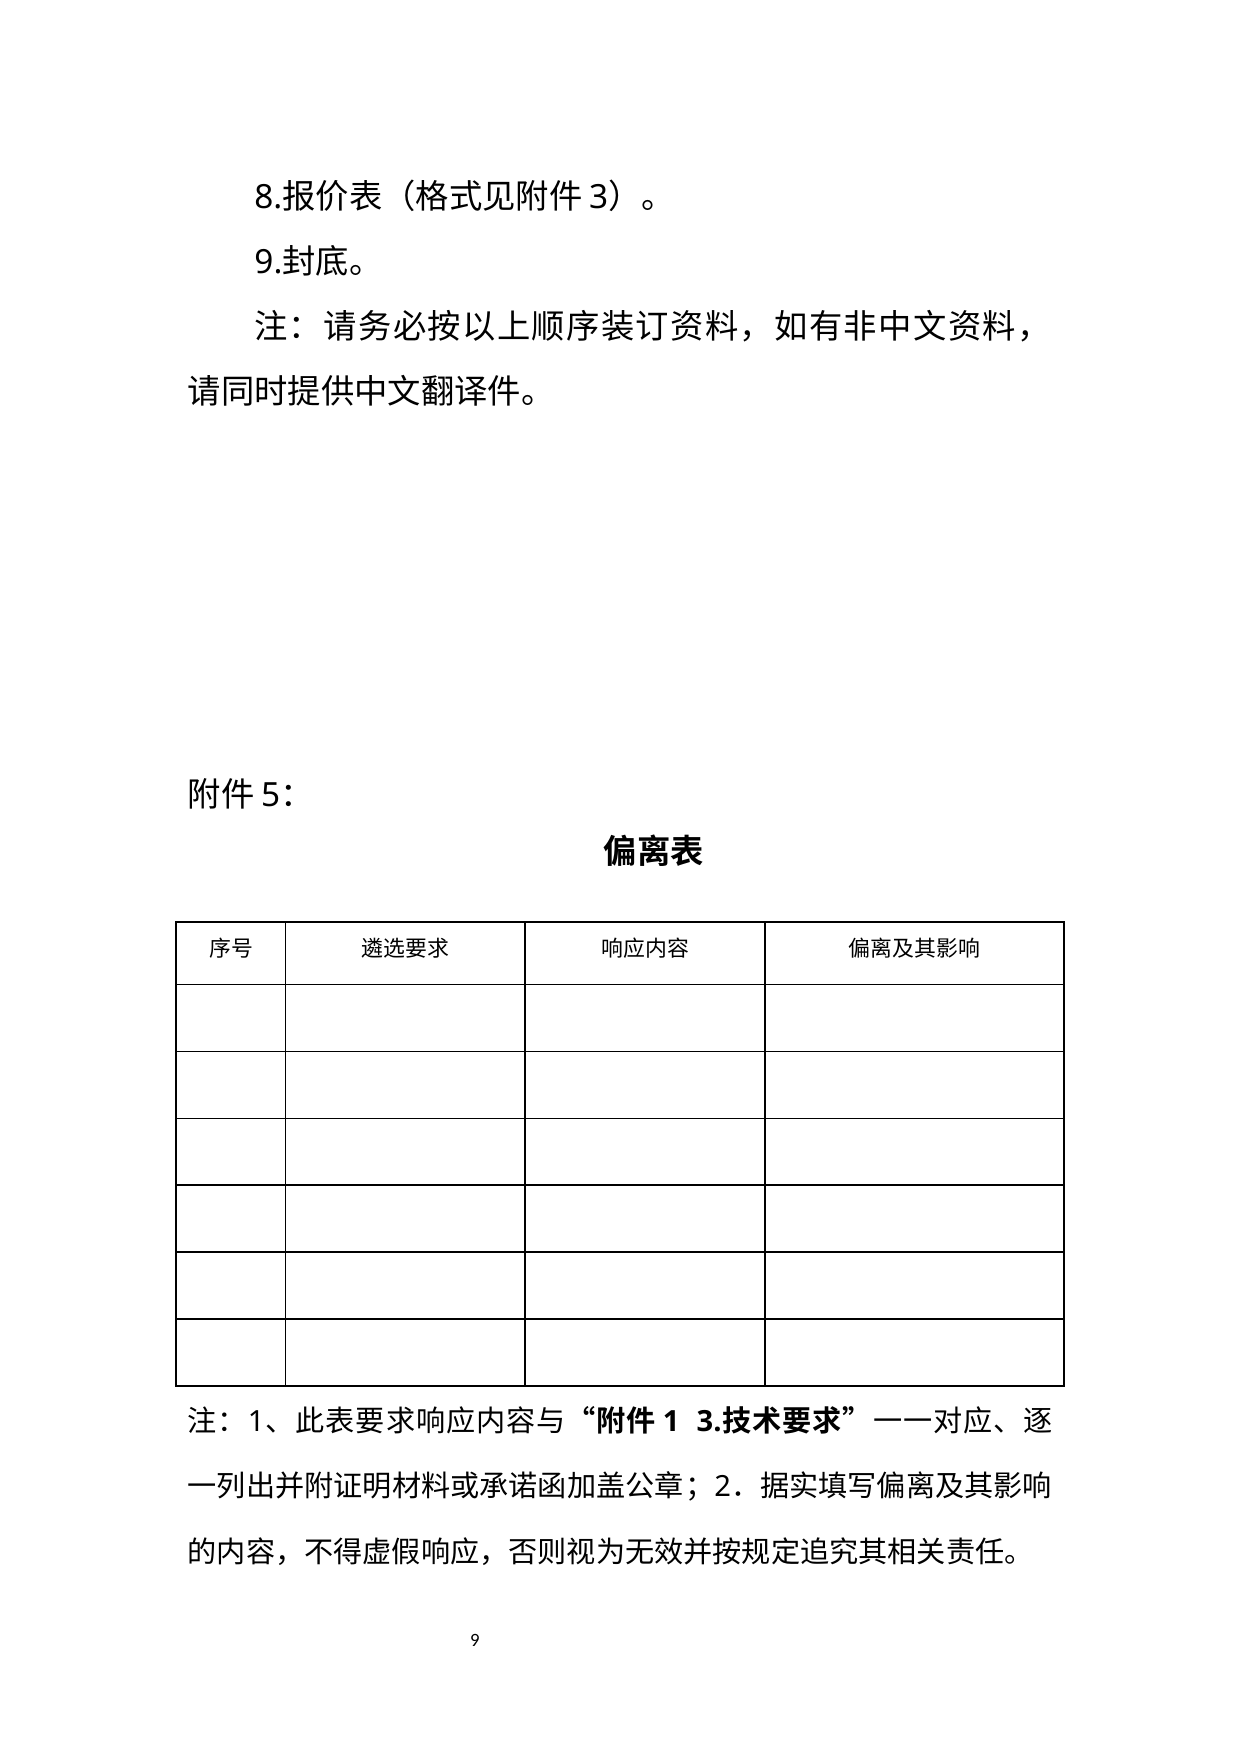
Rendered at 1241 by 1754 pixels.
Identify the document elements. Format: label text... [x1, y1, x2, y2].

text 附件5： [187, 759, 1053, 824]
table_cell [526, 1186, 764, 1251]
table_cell [177, 1186, 285, 1251]
text 偏离表 [187, 824, 1053, 873]
table_header 序号 [177, 923, 285, 983]
table_cell [766, 985, 1063, 1051]
table_cell [177, 1253, 285, 1318]
table_cell [286, 1320, 524, 1385]
table_cell [526, 985, 764, 1051]
table_cell [526, 1052, 764, 1118]
table_header 偏离及其影响 [766, 923, 1063, 983]
text 注：请务必按以上顺序装订资料，如有非中文资料，请同时提供中文翻译件。 [187, 292, 1053, 422]
text 注：1、此表要求响应内容与“附件1 3.技术要求”一一对应、逐一列出并附证明材料或承诺函加盖公章；2．据实填写偏离及其影响的内容，不得虚假响应，否则视为无效并按规定追究其相关责任。 [187, 1387, 1053, 1582]
table_cell [766, 1253, 1063, 1318]
table_cell [286, 1119, 524, 1184]
table_cell [526, 1253, 764, 1318]
table_cell [177, 1320, 285, 1385]
table_cell [286, 1052, 524, 1118]
table_cell [526, 1320, 764, 1385]
table_cell [177, 985, 285, 1051]
table_cell [177, 1119, 285, 1184]
table_cell [286, 1186, 524, 1251]
table_header 遴选要求 [286, 923, 524, 983]
table_cell [286, 985, 524, 1051]
table_cell [286, 1253, 524, 1318]
table_cell [766, 1052, 1063, 1118]
table_header 响应内容 [526, 923, 764, 983]
text 8.报价表（格式见附件3）。 [187, 162, 1053, 227]
table_cell [766, 1320, 1063, 1385]
table_cell [766, 1186, 1063, 1251]
text 9.封底。 [187, 227, 1053, 292]
table_cell [177, 1052, 285, 1118]
table_cell [766, 1119, 1063, 1184]
table_cell [526, 1119, 764, 1184]
